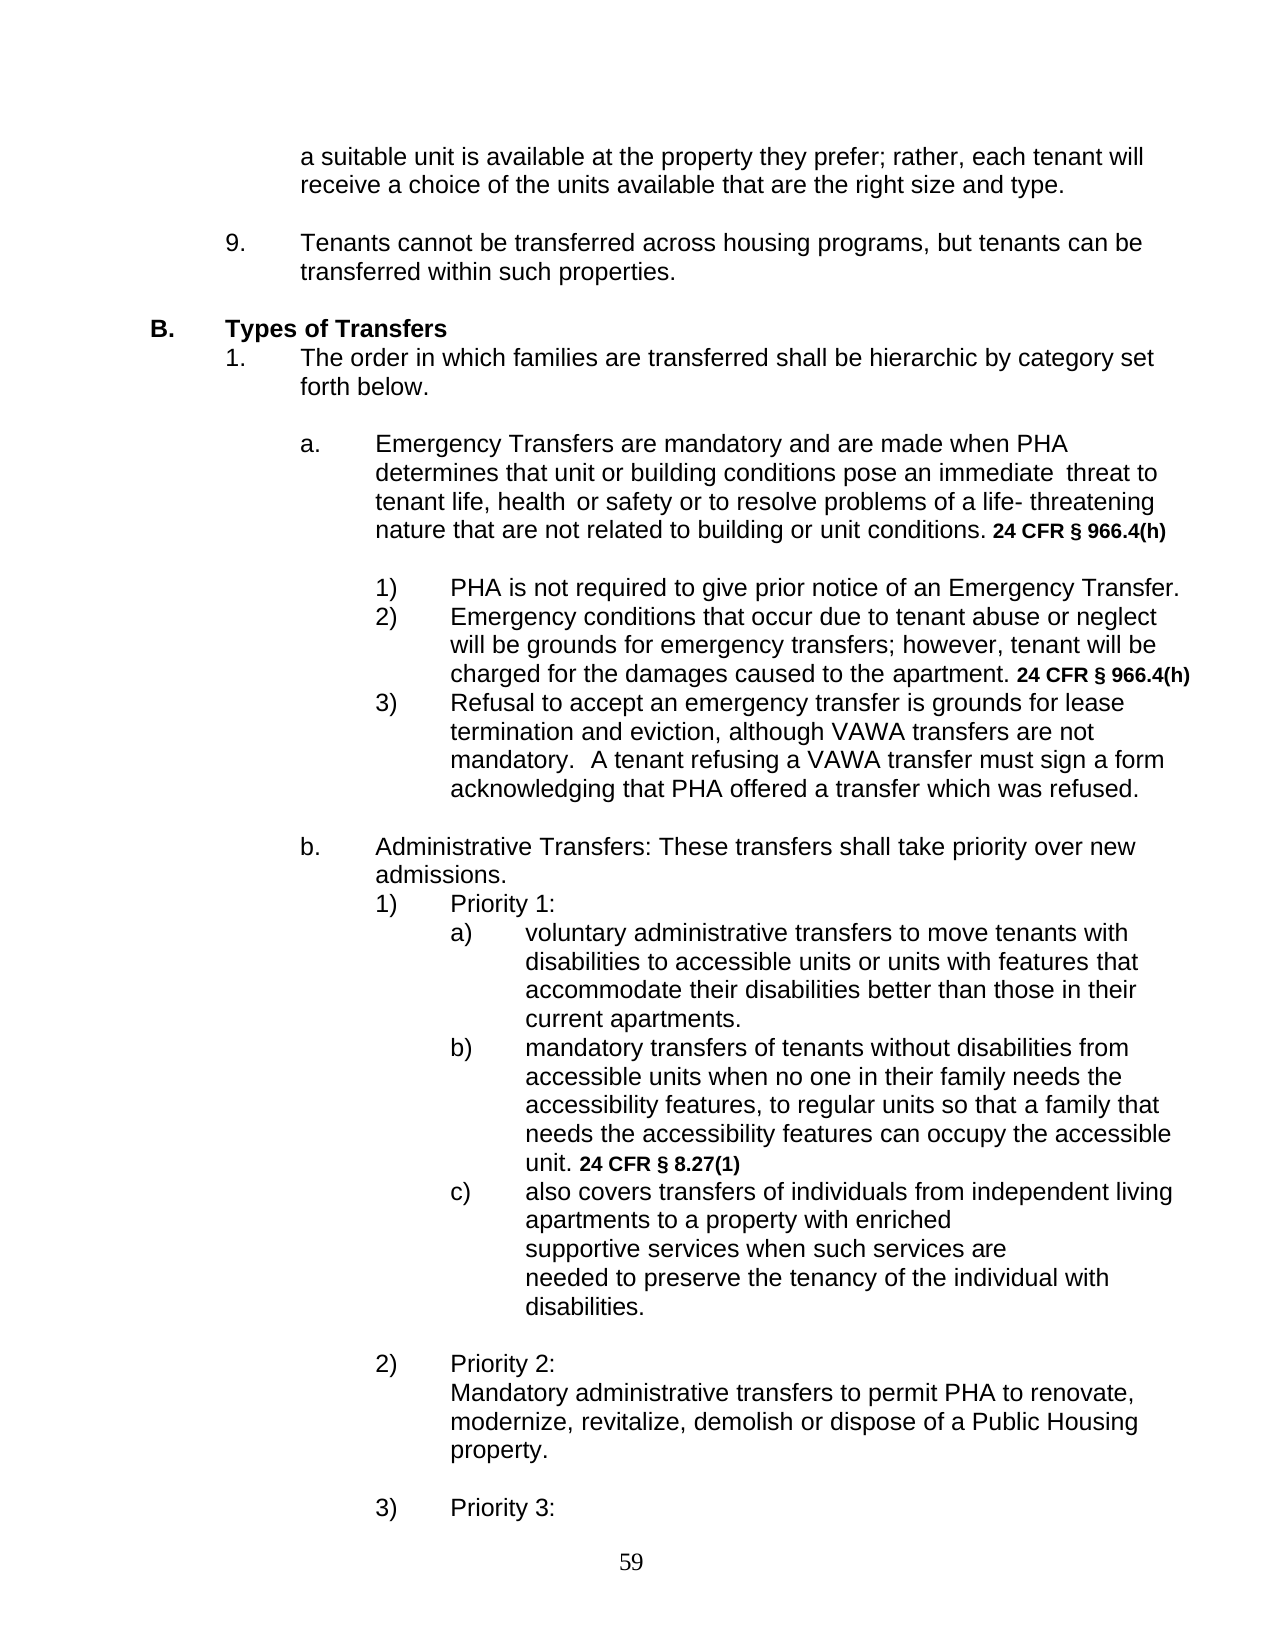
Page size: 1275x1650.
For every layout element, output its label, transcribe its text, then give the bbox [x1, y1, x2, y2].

list Emergency Transfers are mandatory and are made when PHA determines that unit or building conditions pose an immediate threat to tenant life, health or safety or to resolve problems of a life- threatening nature that are not related to building or unit conditions. 24 CFR § 966.4(h) [300, 429, 1199, 544]
subtitle Types of Transfers [150, 314, 1199, 343]
list also covers transfers of individuals from independent living apartments to a property with enriched [450, 1177, 1199, 1234]
list Administrative Transfers: These transfers shall take priority over new admissions. [300, 832, 1199, 889]
list Tenants cannot be transferred across housing programs, but tenants can be transferred within such properties. [225, 228, 1199, 285]
list mandatory transfers of tenants without disabilities from accessible units when no one in their family needs the accessibility features, to regular units so that a family that needs the accessibility features can occupy the accessible unit. 24 CFR § 8.27(1) [450, 1033, 1199, 1177]
list Priority 2: [375, 1349, 1199, 1378]
list Priority 3: [375, 1493, 1199, 1522]
list Priority 1: [375, 889, 1199, 918]
text needed to preserve the tenancy of the individual with disabilities. [525, 1263, 1199, 1320]
list voluntary administrative transfers to move tenants with disabilities to accessible units or units with features that accommodate their disabilities better than those in their current apartments. [450, 918, 1199, 1033]
list Refusal to accept an emergency transfer is grounds for lease termination and eviction, although VAWA transfers are not mandatory. A tenant refusing a VAWA transfer must sign a form acknowledging that PHA offered a transfer which was refused. [375, 688, 1199, 803]
list Emergency conditions that occur due to tenant abuse or neglect will be grounds for emergency transfers; however, tenant will be charged for the damages caused to the apartment. 24 CFR § 966.4(h) [375, 602, 1199, 688]
text Mandatory administrative transfers to permit PHA to renovate, modernize, revitalize, demolish or dispose of a Public Housing property. [450, 1378, 1199, 1464]
list The order in which families are transferred shall be hierarchic by category set forth below. [225, 343, 1199, 400]
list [225, 142, 1199, 199]
text supportive services when such services are [525, 1234, 1199, 1263]
list PHA is not required to give prior notice of an Emergency Transfer. [375, 573, 1199, 602]
